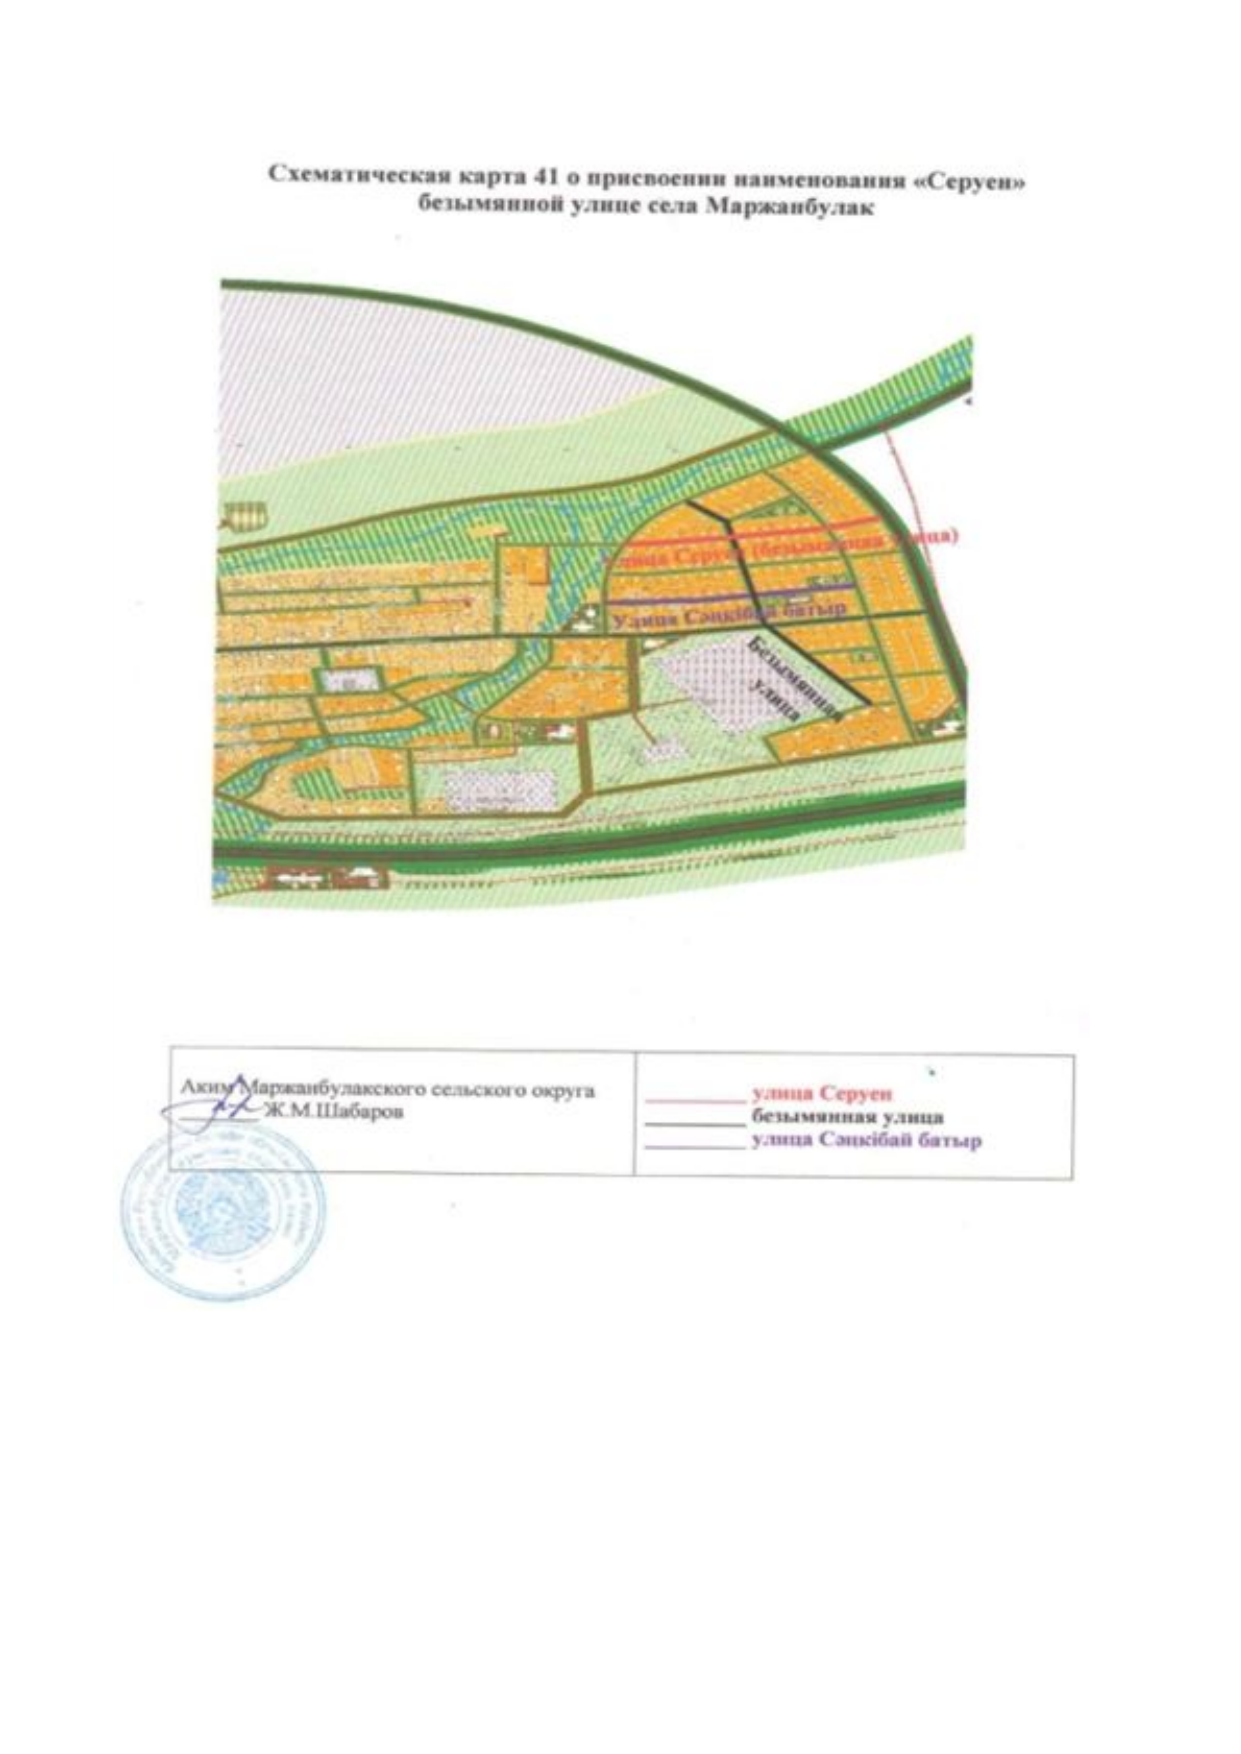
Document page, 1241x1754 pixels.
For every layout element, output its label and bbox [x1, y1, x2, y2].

picture [112, 150, 1090, 1311]
